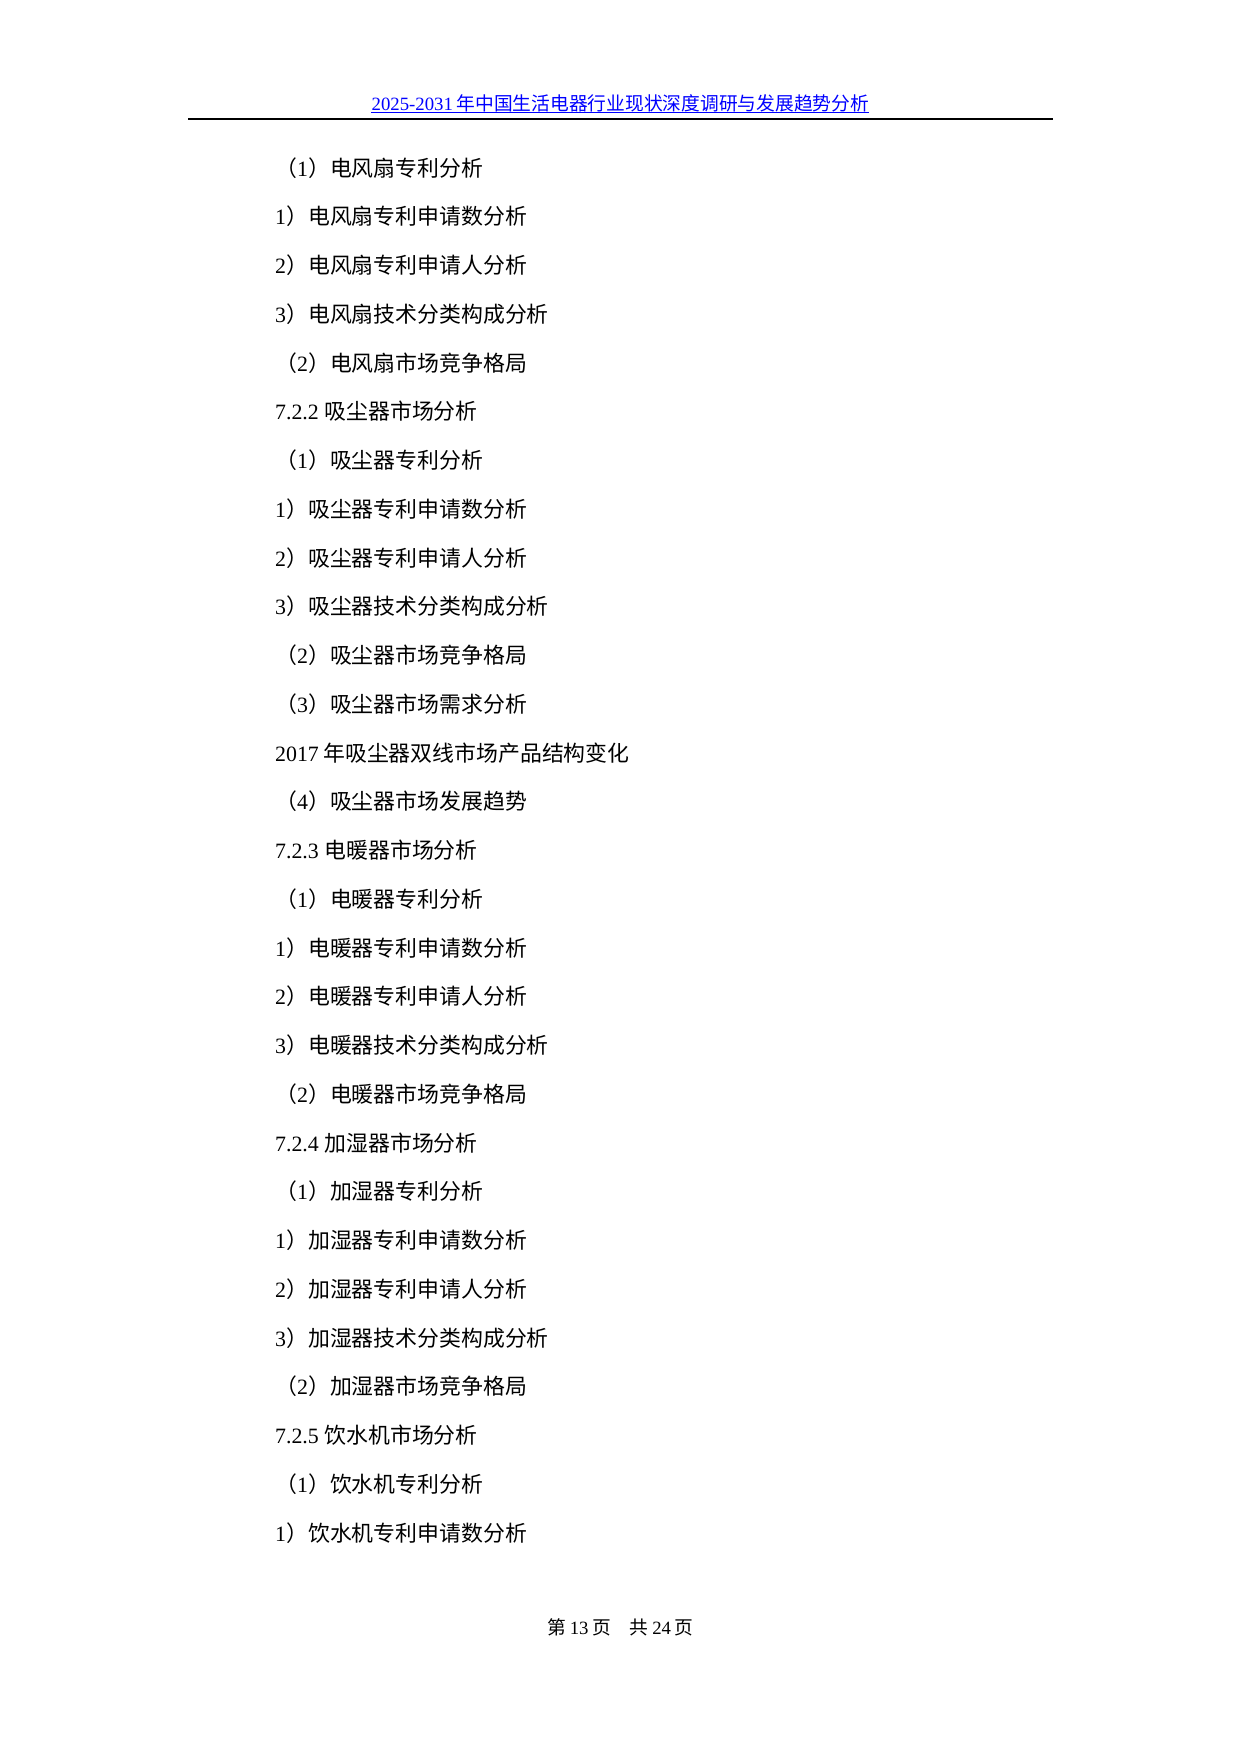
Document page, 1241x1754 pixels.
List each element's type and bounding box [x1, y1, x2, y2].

text [187, 150, 1053, 1548]
